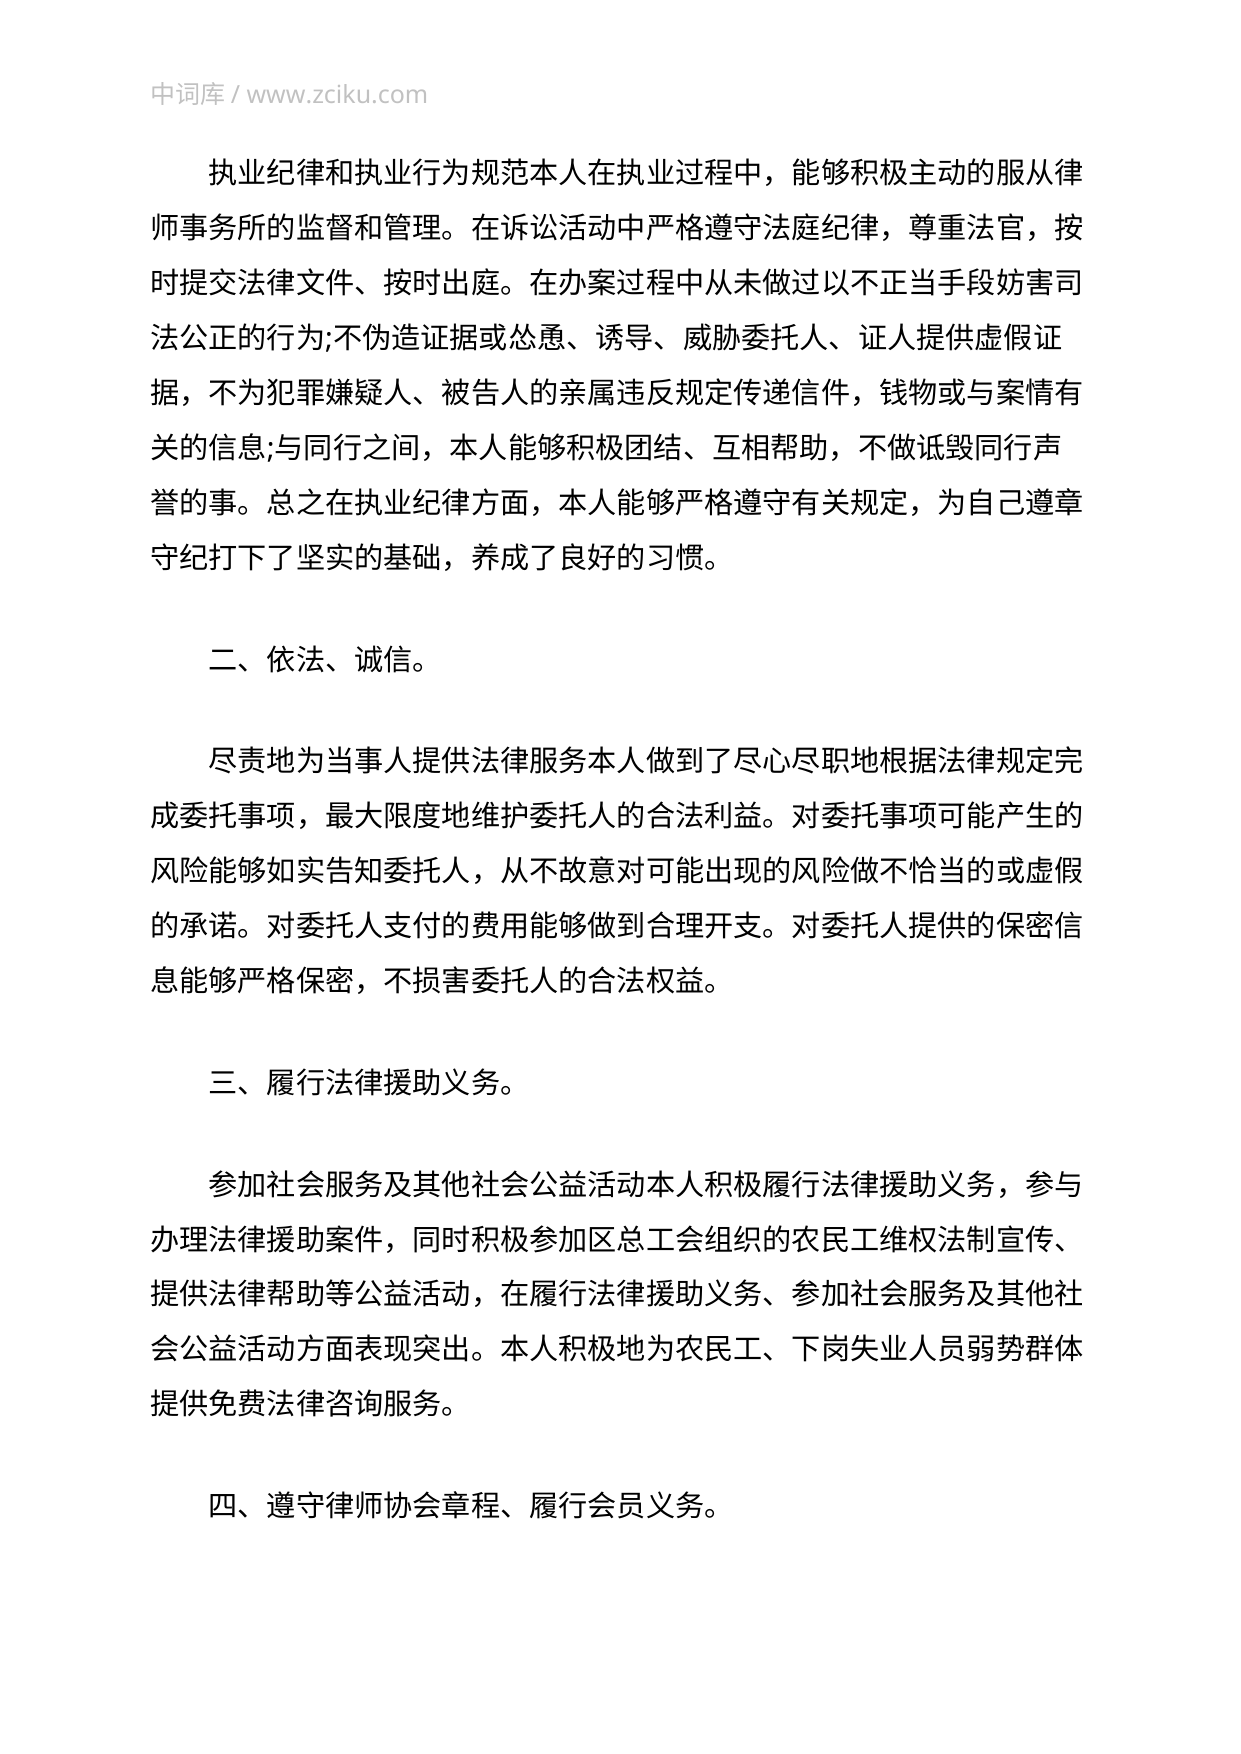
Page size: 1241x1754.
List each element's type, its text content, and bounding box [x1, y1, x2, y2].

text 二、依法、诚信。 [150, 636, 1090, 678]
text 参加社会服务及其他社会公益活动本人积极履行法律援助义务，参与办理法律援助案件，同时积极参加区总工会组织的农民工维权法制宣传、提供法律帮助等公益活动，在履行法律援助义务、参加社会服务及其他社会公益活动方面表现突出。本人积极地为农民工、下岗失业人员弱势群体提供免费法律咨询服务。 [150, 1161, 1090, 1423]
text 执业纪律和执业行为规范本人在执业过程中，能够积极主动的服从律师事务所的监督和管理。在诉讼活动中严格遵守法庭纪律，尊重法官，按时提交法律文件、按时出庭。在办案过程中从未做过以不正当手段妨害司法公正的行为;不伪造证据或怂恿、诱导、威胁委托人、证人提供虚假证据，不为犯罪嫌疑人、被告人的亲属违反规定传递信件，钱物或与案情有关的信息;与同行之间，本人能够积极团结、互相帮助，不做诋毁同行声誉的事。总之在执业纪律方面，本人能够严格遵守有关规定，为自己遵章守纪打下了坚实的基础，养成了良好的习惯。 [150, 150, 1090, 577]
text 尽责地为当事人提供法律服务本人做到了尽心尽职地根据法律规定完成委托事项，最大限度地维护委托人的合法利益。对委托事项可能产生的风险能够如实告知委托人，从不故意对可能出现的风险做不恰当的或虚假的承诺。对委托人支付的费用能够做到合理开支。对委托人提供的保密信息能够严格保密，不损害委托人的合法权益。 [150, 738, 1090, 1000]
text 三、履行法律援助义务。 [150, 1059, 1090, 1102]
text 四、遵守律师协会章程、履行会员义务。 [150, 1482, 1090, 1525]
